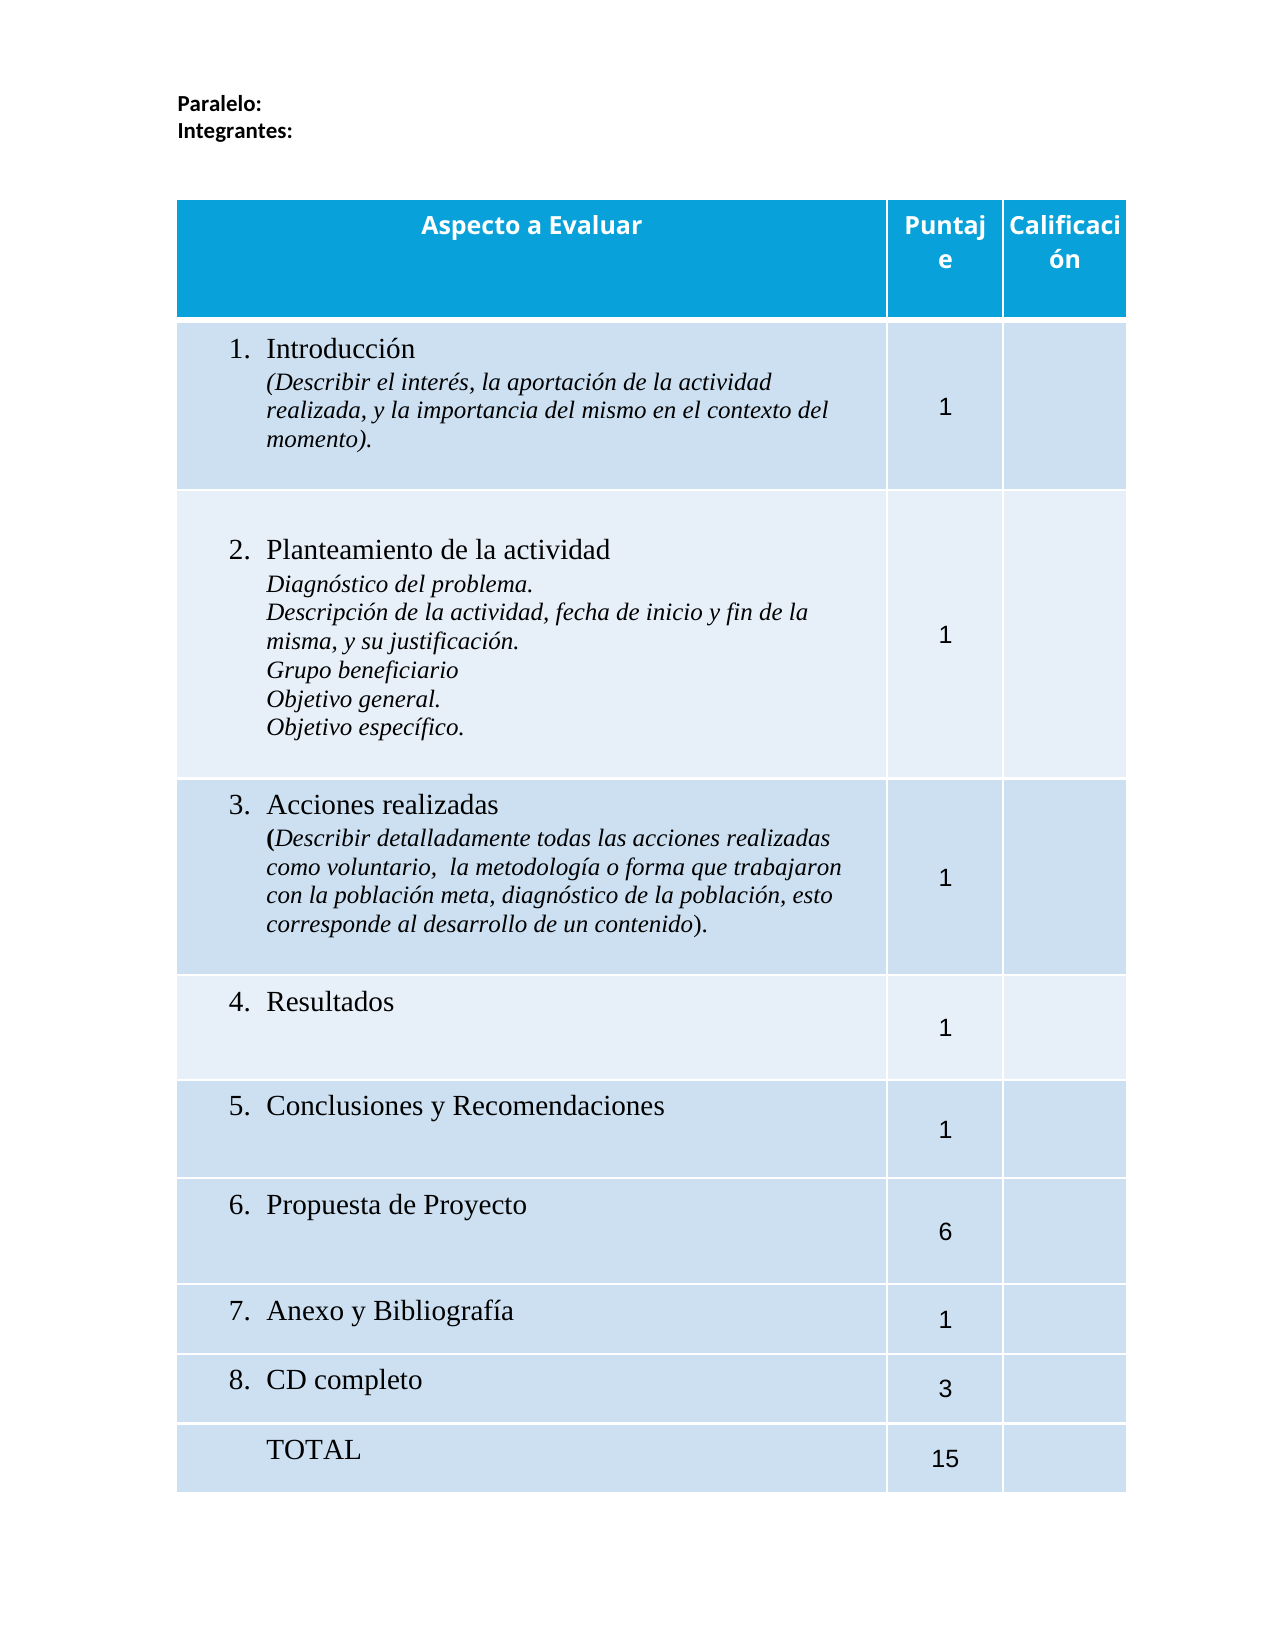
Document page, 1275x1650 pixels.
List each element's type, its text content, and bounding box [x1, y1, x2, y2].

table_cell 1 [888, 491, 1002, 777]
table_cell [1004, 1355, 1126, 1422]
text Integrantes: [177, 117, 1098, 145]
table_cell [1004, 976, 1126, 1079]
table_cell [1004, 1179, 1126, 1283]
table_cell Planteamiento de la actividad Diagnóstico del problema. Descripción de la actividad, fecha de inicio y fin de la misma, y su justificación. Grupo beneficiario Objetivo general. Objetivo específico. [177, 491, 886, 777]
table_cell [1004, 1081, 1126, 1177]
table_cell [1004, 491, 1126, 777]
table_header Puntaje [888, 200, 1002, 317]
table_cell Anexo y Bibliografía [177, 1285, 886, 1353]
table_cell Acciones realizadas (Describir detalladamente todas las acciones realizadas como voluntario, la metodología o forma que trabajaron con la población meta, diagnóstico de la población, esto corresponde al desarrollo de un contenido). [177, 780, 886, 974]
table_cell Propuesta de Proyecto [177, 1179, 886, 1283]
table_cell TOTAL [177, 1425, 886, 1492]
table_cell Resultados [177, 976, 886, 1079]
table_cell 1 [888, 323, 1002, 489]
table_header Calificación [1004, 200, 1126, 317]
table_cell 1 [888, 780, 1002, 974]
table_cell CD completo [177, 1355, 886, 1422]
table_cell 15 [888, 1425, 1002, 1492]
table_cell 1 [888, 976, 1002, 1079]
table_cell Introducción (Describir el interés, la aportación de la actividad realizada, y la importancia del mismo en el contexto del momento). [177, 323, 886, 489]
table_cell [1004, 323, 1126, 489]
table_cell Conclusiones y Recomendaciones [177, 1081, 886, 1177]
table_header Aspecto a Evaluar [177, 200, 886, 317]
table_cell [1004, 1425, 1126, 1492]
table_cell 3 [888, 1355, 1002, 1422]
table_cell 1 [888, 1285, 1002, 1353]
table_cell 1 [888, 1081, 1002, 1177]
text Paralelo: [177, 89, 1098, 117]
table_cell [1004, 1285, 1126, 1353]
table_cell 6 [888, 1179, 1002, 1283]
table_cell [1004, 780, 1126, 974]
